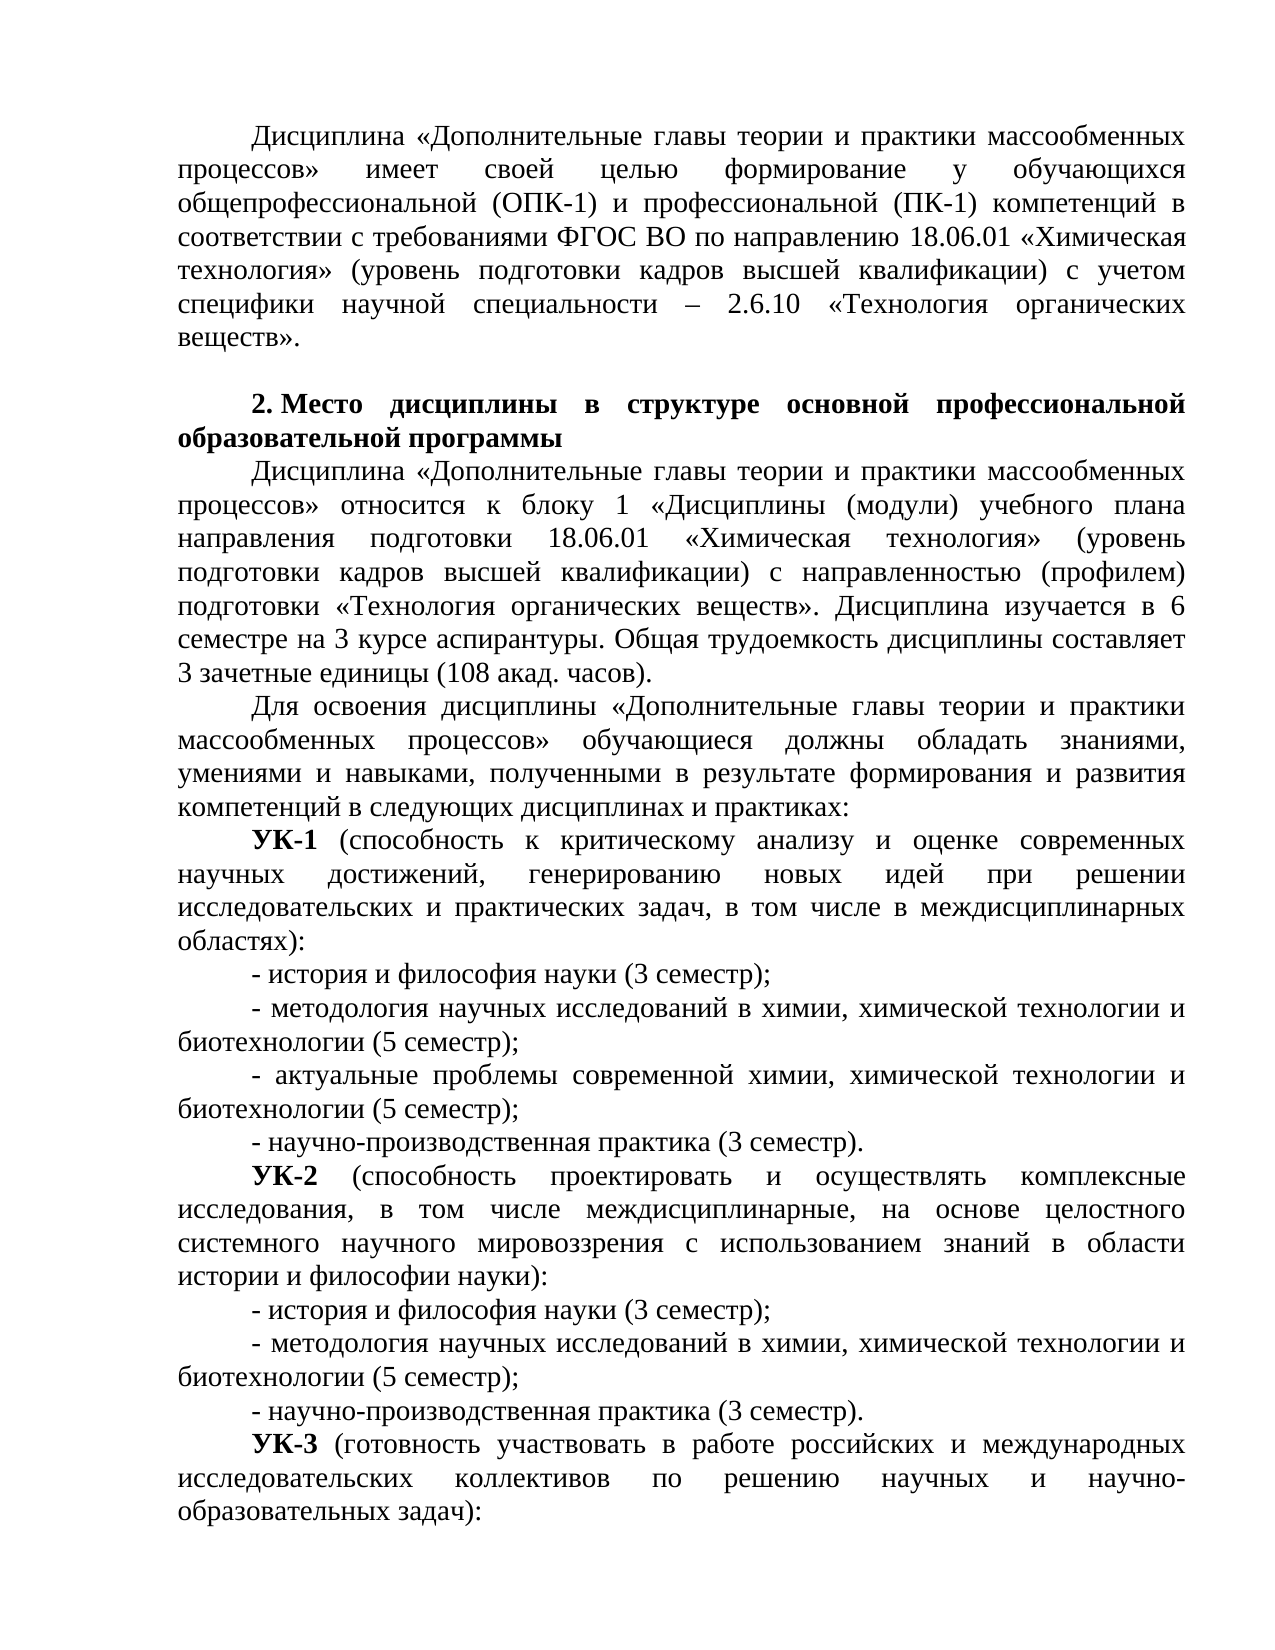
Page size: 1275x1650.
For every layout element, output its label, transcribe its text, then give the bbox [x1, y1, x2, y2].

text УК-3 (готовность участвовать в работе российских и международных исследовательских коллективов по решению научных и научно-образовательных задач): [177, 1426, 1186, 1527]
text Дисциплина «Дополнительные главы теории и практики массообменных процессов» относится к блоку 1 «Дисциплины (модули) учебного плана направления подготовки 18.06.01 «Химическая технология» (уровень подготовки кадров высшей квалификации) с направленностью (профилем) подготовки «Технология органических веществ». Дисциплина изучается в 6 семестре на 3 курсе аспирантуры. Общая трудоемкость дисциплины составляет 3 зачетные единицы (108 акад. часов). [177, 453, 1186, 688]
text - актуальные проблемы современной химии, химической технологии и биотехнологии (5 семестр); [177, 1057, 1186, 1124]
text Дисциплина «Дополнительные главы теории и практики массообменных процессов» имеет своей целью формирование у обучающихся общепрофессиональной (ОПК-1) и профессиональной (ПК-1) компетенций в соответствии с требованиями ФГОС ВО по направлению 18.06.01 «Химическая технология» (уровень подготовки кадров высшей квалификации) с учетом специфики научной специальности – 2.6.10 «Технология органических веществ». [177, 118, 1186, 353]
text - история и философия науки (3 семестр); [177, 957, 1186, 990]
text Для освоения дисциплины «Дополнительные главы теории и практики массообменных процессов» обучающиеся должны обладать знаниями, умениями и навыками, полученными в результате формирования и развития компетенций в следующих дисциплинах и практиках: [177, 688, 1186, 822]
text - научно-производственная практика (3 семестр). [177, 1124, 1186, 1158]
text - методология научных исследований в химии, химической технологии и биотехнологии (5 семестр); [177, 1326, 1186, 1393]
text - методология научных исследований в химии, химической технологии и биотехнологии (5 семестр); [177, 990, 1186, 1057]
text УК-2 (способность проектировать и осуществлять комплексные исследования, в том числе междисциплинарные, на основе целостного системного научного мировоззрения с использованием знаний в области истории и философии науки): [177, 1158, 1186, 1292]
text УК-1 (способность к критическому анализу и оценке современных научных достижений, генерированию новых идей при решении исследовательских и практических задач, в том числе в междисциплинарных областях): [177, 822, 1186, 957]
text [177, 1393, 1186, 1426]
text - история и философия науки (3 семестр); [177, 1292, 1186, 1326]
list Место дисциплины в структуре основной профессиональной образовательной программы [177, 386, 1186, 453]
